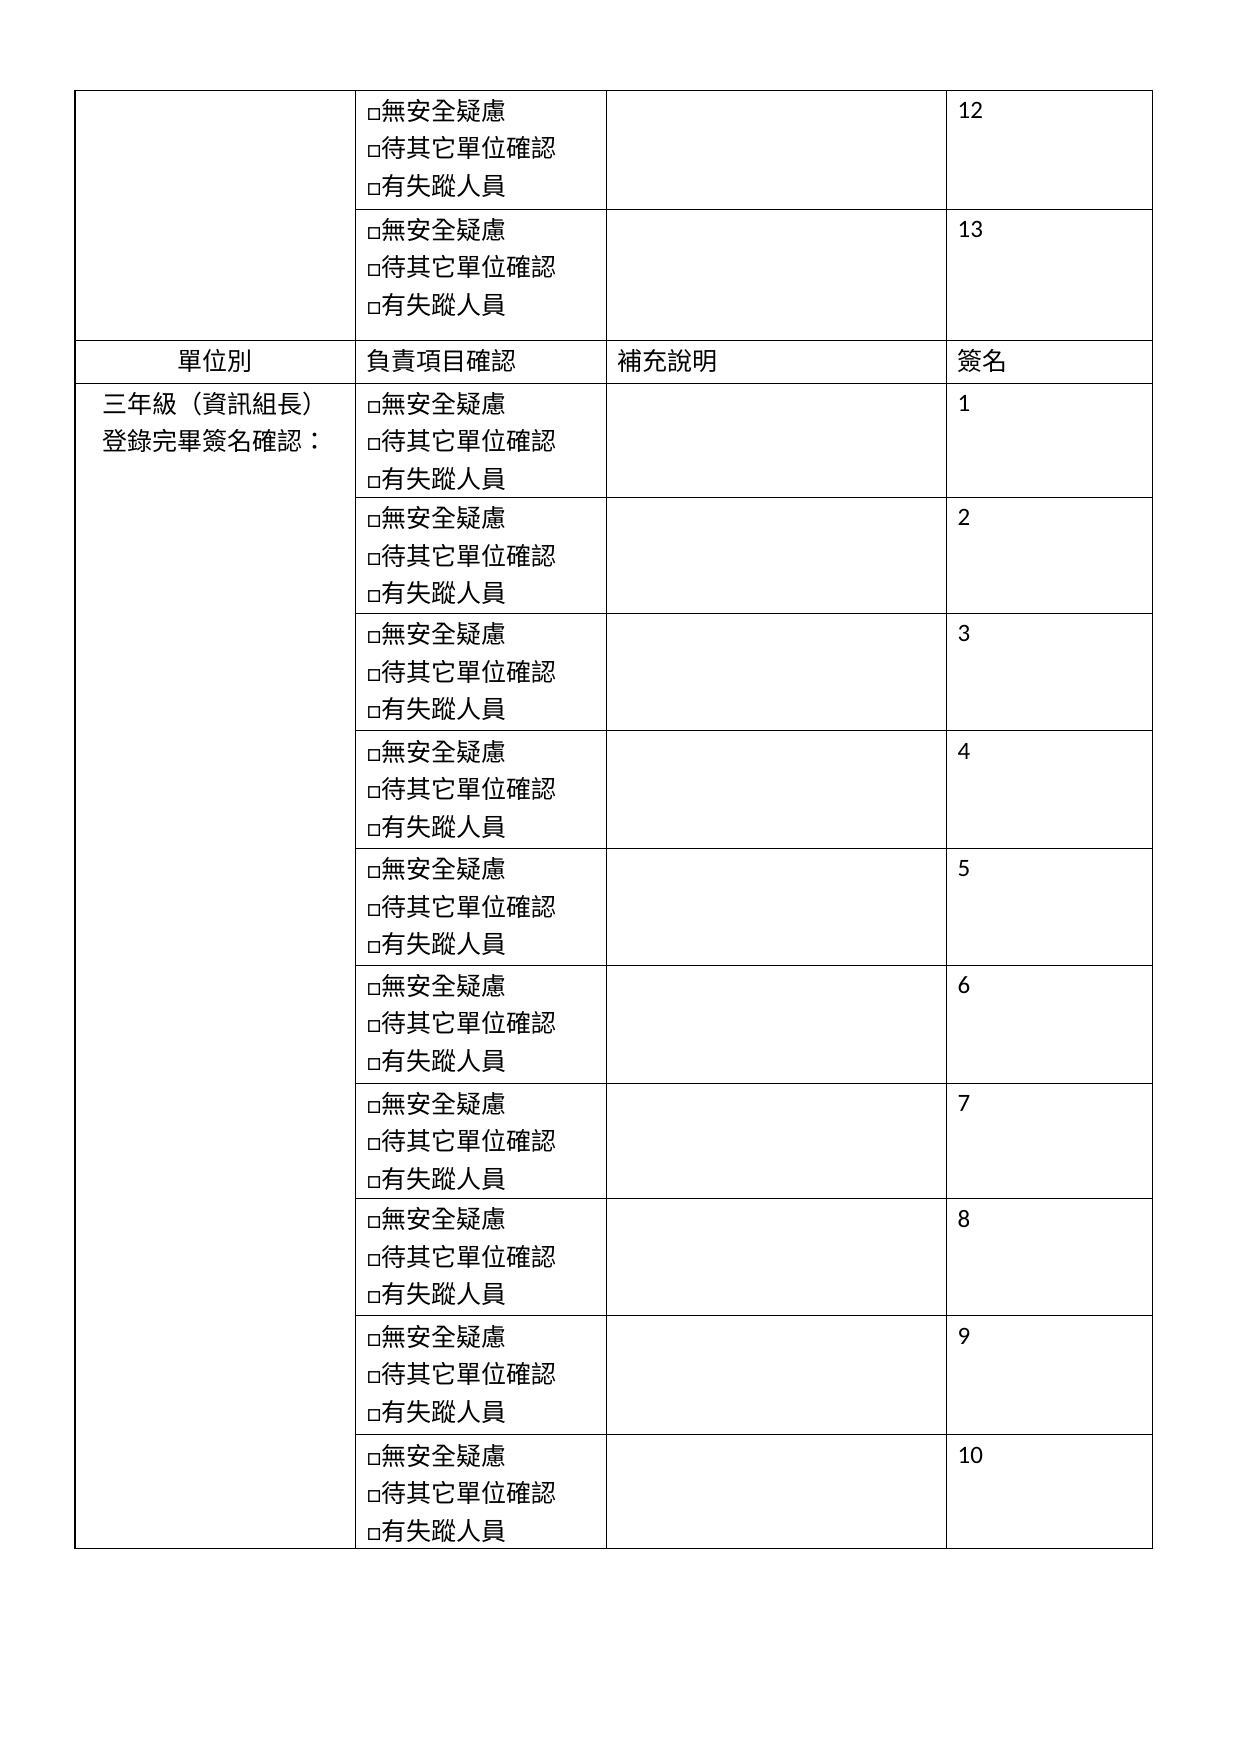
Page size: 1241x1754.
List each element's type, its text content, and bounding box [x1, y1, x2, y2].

table_cell [607, 614, 946, 730]
table_cell [607, 210, 946, 340]
table_cell 1 [947, 384, 1152, 497]
table_cell □無安全疑慮 □待其它單位確認 □有失蹤人員 [356, 849, 606, 964]
table_cell □無安全疑慮 □待其它單位確認 □有失蹤人員 [356, 731, 606, 848]
table_cell 負責項目確認 [356, 341, 606, 382]
table_cell 9 [947, 1316, 1152, 1434]
table_cell 3 [947, 614, 1152, 730]
table_cell 12 [947, 91, 1152, 209]
table_cell □無安全疑慮 □待其它單位確認 □有失蹤人員 [356, 498, 606, 613]
table_cell 簽名 [947, 341, 1152, 382]
table_cell □無安全疑慮 □待其它單位確認 □有失蹤人員 [356, 1084, 606, 1198]
table_cell [607, 1084, 946, 1198]
table_cell 13 [947, 210, 1152, 340]
table_cell 4 [947, 731, 1152, 848]
table_cell [607, 849, 946, 964]
table_cell 單位別 [76, 341, 355, 382]
table_cell □無安全疑慮 □待其它單位確認 □有失蹤人員 [356, 1199, 606, 1315]
table_cell [607, 384, 946, 497]
table_cell [607, 91, 946, 209]
table_cell 5 [947, 849, 1152, 964]
table_cell □無安全疑慮 □待其它單位確認 □有失蹤人員 [356, 614, 606, 730]
table_cell □無安全疑慮 □待其它單位確認 □有失蹤人員 [356, 966, 606, 1083]
table_cell 2 [947, 498, 1152, 613]
table_cell 6 [947, 966, 1152, 1083]
table_cell 7 [947, 1084, 1152, 1198]
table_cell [356, 91, 606, 209]
table_cell [607, 1435, 946, 1548]
table_cell 10 [947, 1435, 1152, 1548]
table_cell [607, 966, 946, 1083]
table_cell [607, 498, 946, 613]
table_cell [607, 1199, 946, 1315]
table_cell □無安全疑慮 □待其它單位確認 □有失蹤人員 [356, 1316, 606, 1434]
table_cell 補充說明 [607, 341, 946, 382]
table_cell 8 [947, 1199, 1152, 1315]
table_cell [607, 731, 946, 848]
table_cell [356, 1435, 606, 1548]
table_cell □無安全疑慮 □待其它單位確認 □有失蹤人員 [356, 384, 606, 497]
table_cell 三年級（資訊組長） 登錄完畢簽名確認： [76, 384, 355, 1548]
table_cell [607, 1316, 946, 1434]
table_cell □無安全疑慮 □待其它單位確認 □有失蹤人員 [356, 210, 606, 340]
